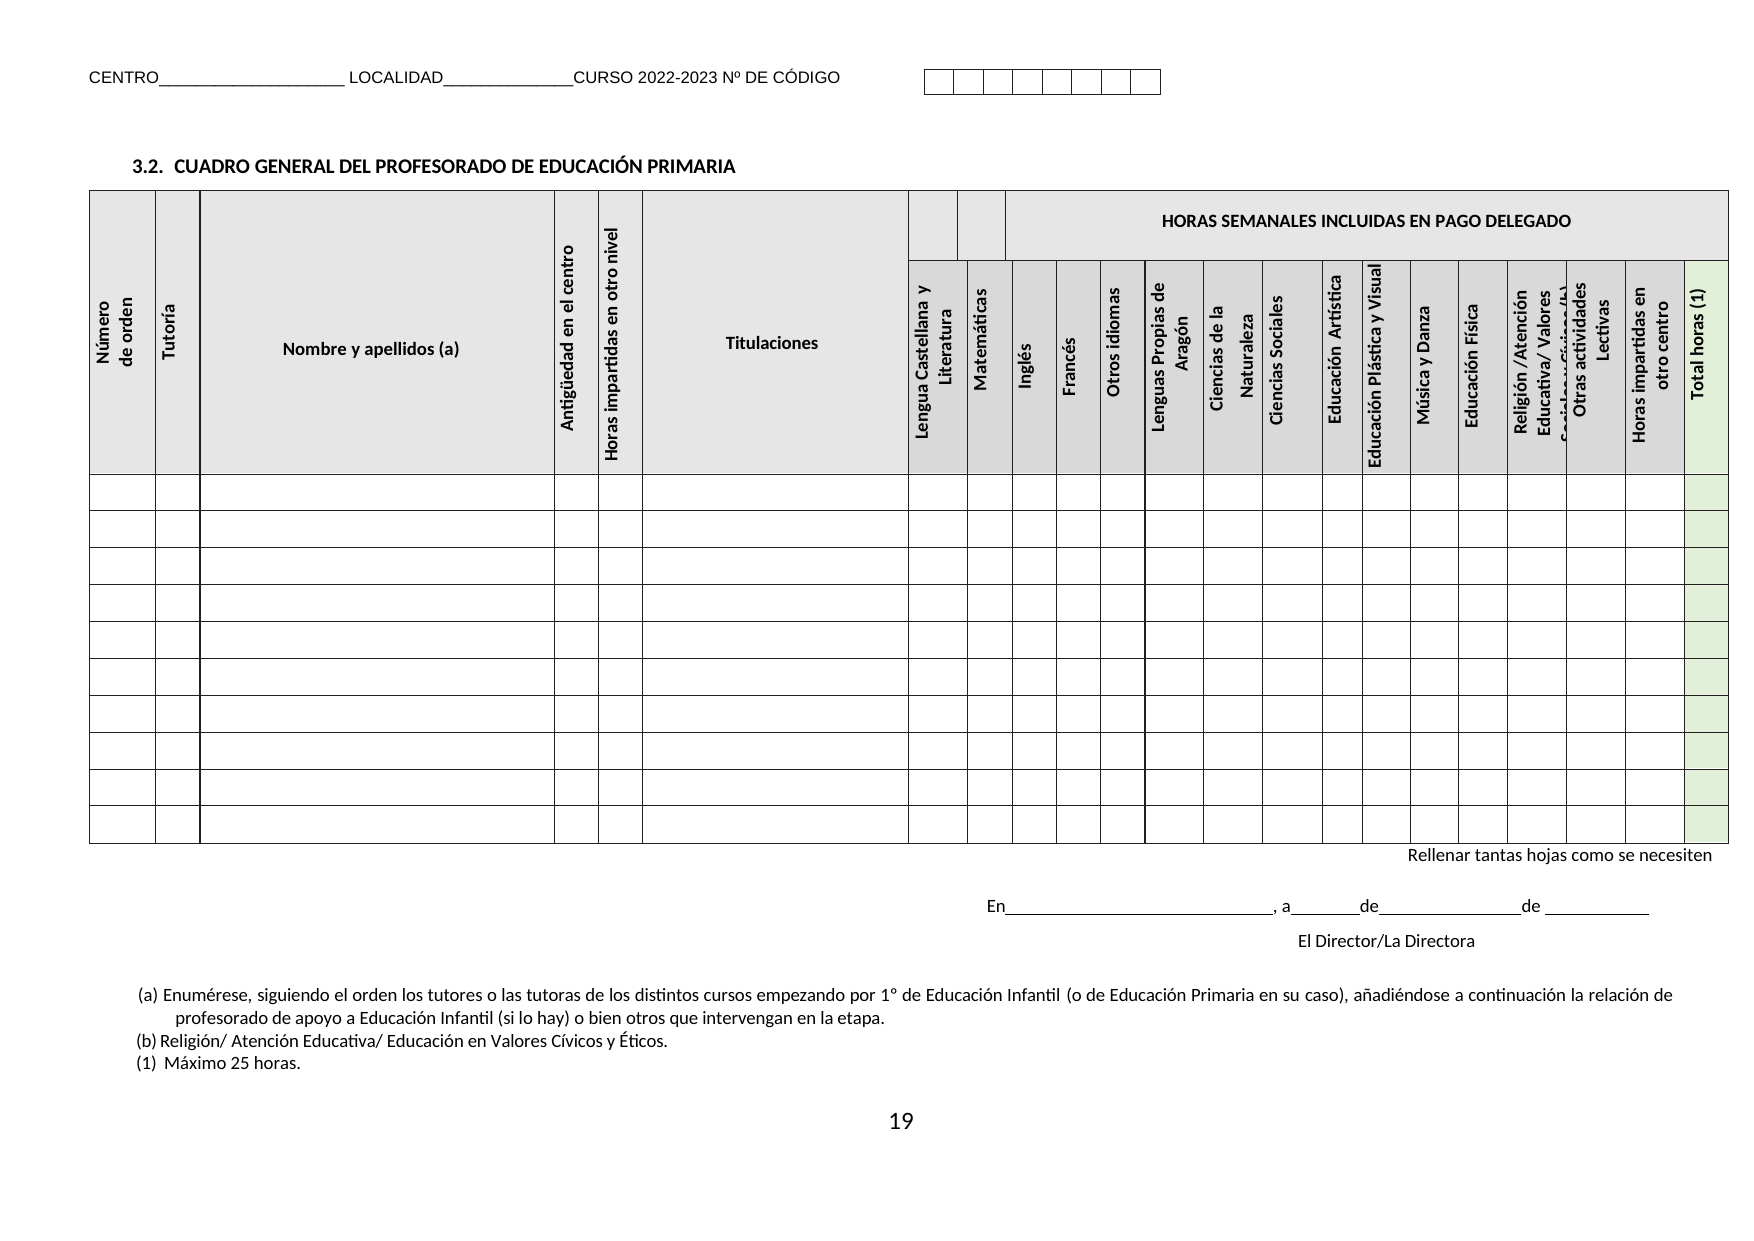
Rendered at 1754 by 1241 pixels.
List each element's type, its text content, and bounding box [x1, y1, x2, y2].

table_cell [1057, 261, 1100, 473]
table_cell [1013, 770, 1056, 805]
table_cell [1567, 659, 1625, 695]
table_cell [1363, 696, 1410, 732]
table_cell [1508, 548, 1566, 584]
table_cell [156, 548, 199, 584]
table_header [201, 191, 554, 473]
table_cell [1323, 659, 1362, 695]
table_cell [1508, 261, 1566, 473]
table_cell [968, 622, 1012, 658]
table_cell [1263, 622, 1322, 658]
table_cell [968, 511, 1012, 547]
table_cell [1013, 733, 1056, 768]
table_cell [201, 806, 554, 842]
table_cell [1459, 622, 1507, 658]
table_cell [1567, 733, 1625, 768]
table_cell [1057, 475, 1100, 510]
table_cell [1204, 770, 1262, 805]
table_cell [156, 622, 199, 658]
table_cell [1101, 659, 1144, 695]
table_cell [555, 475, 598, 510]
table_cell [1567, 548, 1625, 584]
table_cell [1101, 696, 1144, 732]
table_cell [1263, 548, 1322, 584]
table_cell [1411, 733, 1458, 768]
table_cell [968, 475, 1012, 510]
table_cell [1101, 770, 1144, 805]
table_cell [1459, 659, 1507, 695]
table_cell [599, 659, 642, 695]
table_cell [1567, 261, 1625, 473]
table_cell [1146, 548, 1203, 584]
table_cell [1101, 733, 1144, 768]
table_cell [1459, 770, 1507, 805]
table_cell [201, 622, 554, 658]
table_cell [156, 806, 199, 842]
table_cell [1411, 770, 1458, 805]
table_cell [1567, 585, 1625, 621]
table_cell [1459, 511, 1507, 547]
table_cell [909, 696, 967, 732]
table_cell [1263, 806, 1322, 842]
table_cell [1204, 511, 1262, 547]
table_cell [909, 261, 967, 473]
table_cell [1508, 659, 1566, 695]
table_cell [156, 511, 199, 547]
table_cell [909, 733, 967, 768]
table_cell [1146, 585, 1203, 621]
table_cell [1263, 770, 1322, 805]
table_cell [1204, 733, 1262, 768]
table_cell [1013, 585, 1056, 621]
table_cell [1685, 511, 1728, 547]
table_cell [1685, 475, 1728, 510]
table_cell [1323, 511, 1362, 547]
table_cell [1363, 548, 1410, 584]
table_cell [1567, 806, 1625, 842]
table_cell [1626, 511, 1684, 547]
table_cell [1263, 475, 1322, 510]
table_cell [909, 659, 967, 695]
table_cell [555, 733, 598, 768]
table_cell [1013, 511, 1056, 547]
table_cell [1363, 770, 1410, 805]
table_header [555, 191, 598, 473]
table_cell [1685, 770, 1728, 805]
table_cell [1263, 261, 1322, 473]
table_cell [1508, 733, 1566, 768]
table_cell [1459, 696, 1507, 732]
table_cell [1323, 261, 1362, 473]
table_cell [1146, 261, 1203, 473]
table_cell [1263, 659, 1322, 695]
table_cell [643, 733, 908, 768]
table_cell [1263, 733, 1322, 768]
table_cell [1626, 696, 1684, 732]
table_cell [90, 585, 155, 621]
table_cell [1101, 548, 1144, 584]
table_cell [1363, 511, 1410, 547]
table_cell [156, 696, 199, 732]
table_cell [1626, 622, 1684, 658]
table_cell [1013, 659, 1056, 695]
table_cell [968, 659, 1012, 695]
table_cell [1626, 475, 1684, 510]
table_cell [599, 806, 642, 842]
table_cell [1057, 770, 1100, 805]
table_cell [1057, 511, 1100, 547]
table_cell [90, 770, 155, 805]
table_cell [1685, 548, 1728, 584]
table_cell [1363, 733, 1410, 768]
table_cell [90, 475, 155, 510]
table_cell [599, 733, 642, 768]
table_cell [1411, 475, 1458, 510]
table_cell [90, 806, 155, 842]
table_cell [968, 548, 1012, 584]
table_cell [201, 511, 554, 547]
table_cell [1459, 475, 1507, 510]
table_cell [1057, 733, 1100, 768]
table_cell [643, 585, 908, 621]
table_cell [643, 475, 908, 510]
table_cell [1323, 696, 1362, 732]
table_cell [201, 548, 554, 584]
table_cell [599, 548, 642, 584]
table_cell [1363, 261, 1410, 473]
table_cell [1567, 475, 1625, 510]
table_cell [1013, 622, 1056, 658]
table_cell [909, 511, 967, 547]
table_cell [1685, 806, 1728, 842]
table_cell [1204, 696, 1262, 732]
text En , a de de [987, 895, 1713, 918]
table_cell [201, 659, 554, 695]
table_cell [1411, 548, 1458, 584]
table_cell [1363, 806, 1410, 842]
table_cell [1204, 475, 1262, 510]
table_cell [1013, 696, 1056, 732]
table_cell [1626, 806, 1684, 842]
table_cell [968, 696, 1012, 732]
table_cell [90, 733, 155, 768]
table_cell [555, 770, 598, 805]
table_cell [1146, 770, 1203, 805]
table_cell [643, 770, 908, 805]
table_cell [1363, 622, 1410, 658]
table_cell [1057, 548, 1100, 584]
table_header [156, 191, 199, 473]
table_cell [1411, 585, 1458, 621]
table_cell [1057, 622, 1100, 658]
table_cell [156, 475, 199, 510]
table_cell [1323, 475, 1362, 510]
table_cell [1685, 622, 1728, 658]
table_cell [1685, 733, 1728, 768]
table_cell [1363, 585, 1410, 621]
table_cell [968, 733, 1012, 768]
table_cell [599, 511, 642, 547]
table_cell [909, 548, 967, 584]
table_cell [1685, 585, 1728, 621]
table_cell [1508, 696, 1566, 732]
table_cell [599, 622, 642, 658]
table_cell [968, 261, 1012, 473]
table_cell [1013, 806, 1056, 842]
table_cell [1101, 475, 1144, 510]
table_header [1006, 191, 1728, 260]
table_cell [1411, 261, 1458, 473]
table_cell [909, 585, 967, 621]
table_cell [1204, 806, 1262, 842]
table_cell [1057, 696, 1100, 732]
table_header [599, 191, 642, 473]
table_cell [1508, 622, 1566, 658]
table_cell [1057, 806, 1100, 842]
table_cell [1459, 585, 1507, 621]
text El Director/La Directora [89, 929, 1475, 952]
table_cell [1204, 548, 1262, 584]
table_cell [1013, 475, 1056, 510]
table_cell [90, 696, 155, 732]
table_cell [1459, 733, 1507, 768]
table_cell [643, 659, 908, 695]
text (b) Religión/ Atención Educativa/ Educación en Valores Cívicos y Éticos. [132, 1029, 1678, 1052]
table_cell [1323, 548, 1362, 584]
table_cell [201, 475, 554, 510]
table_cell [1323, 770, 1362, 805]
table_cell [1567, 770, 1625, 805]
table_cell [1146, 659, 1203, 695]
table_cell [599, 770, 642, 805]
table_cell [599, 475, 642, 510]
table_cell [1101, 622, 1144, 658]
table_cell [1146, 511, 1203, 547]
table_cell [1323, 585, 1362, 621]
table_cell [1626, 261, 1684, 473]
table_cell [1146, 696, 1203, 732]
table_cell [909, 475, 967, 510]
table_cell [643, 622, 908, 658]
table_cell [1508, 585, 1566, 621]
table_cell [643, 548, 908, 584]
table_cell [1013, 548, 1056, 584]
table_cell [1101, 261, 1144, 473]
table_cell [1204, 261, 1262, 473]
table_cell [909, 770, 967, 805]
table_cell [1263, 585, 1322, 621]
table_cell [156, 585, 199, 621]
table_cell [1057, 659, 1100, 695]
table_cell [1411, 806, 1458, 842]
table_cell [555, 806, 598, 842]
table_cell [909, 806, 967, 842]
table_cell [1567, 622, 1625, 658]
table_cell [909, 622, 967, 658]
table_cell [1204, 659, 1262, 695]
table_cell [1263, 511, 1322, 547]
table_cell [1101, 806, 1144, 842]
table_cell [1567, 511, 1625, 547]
text Rellenar tantas hojas como se necesiten [89, 844, 1713, 866]
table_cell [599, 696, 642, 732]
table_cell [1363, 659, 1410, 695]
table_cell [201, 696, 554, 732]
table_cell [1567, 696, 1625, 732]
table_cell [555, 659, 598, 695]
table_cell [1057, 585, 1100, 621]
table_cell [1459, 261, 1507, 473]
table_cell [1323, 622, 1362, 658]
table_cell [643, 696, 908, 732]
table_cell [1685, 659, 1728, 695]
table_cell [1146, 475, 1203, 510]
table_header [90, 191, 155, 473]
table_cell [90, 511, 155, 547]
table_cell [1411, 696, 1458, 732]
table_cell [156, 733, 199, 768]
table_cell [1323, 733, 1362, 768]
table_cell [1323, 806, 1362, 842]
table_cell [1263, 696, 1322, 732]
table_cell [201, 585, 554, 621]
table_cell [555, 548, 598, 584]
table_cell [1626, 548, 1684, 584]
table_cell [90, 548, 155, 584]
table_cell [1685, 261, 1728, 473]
text (1) Máximo 25 horas. [132, 1052, 1713, 1073]
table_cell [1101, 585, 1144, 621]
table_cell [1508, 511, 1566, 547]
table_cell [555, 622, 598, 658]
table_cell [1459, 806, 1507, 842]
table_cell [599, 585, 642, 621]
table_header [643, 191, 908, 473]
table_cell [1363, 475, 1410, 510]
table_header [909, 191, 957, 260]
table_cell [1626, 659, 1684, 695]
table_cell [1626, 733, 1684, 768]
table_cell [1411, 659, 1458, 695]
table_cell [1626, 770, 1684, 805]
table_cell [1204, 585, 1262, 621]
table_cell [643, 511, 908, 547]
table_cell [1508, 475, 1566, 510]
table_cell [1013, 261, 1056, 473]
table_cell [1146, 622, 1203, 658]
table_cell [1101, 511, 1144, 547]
text (a) Enumérese, siguiendo el orden los tutores o las tutoras de los distintos cursos empezando por 1º de Educación Infantil (o de Educación Primaria en su caso), añadiéndose a continuación la relación de profesorado de apoyo a Educación Infantil (si lo hay) o bien otros que intervengan en la etapa. [138, 983, 1673, 1029]
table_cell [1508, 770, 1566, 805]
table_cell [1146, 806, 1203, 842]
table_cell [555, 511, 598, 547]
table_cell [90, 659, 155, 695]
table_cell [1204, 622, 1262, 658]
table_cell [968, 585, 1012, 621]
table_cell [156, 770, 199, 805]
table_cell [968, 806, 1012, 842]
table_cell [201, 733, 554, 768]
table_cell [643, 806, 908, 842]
text 3.2. Cuadro General del Profesorado de Educación Primaria [132, 153, 1713, 178]
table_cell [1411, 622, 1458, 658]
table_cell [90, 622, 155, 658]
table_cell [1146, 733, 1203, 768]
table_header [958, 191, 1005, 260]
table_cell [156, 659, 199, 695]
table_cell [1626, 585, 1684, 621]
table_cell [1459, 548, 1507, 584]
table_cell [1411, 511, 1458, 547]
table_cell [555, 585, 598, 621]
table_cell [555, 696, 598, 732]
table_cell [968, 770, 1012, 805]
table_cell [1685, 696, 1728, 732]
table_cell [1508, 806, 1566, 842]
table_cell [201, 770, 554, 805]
